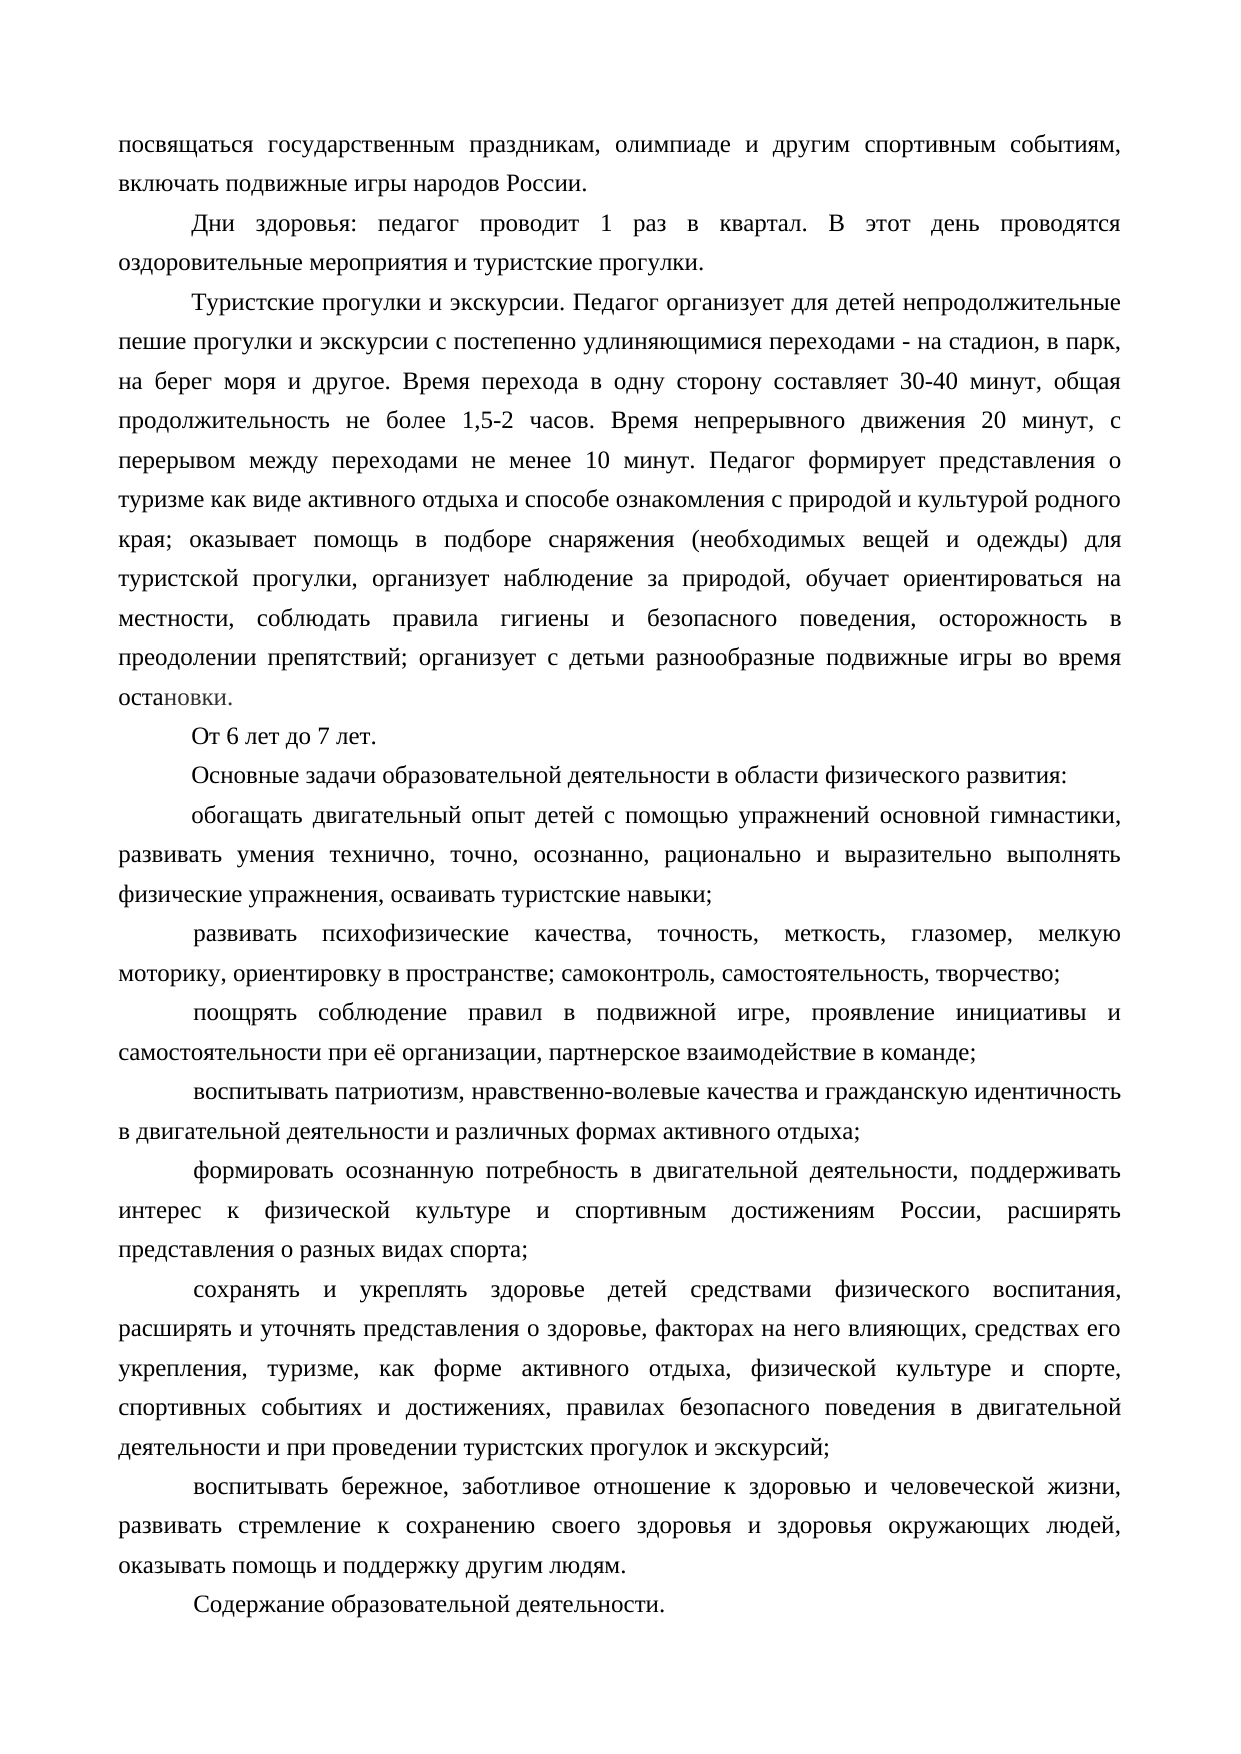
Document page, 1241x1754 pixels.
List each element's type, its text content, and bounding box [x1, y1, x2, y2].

text развивать психофизические качества, точность, меткость, глазомер, мелкую моторику, ориентировку в пространстве; самоконтроль, самостоятельность, творчество; [118, 908, 1122, 987]
text поощрять соблюдение правил в подвижной игре, проявление инициативы и самостоятельности при её организации, партнерское взаимодействие в команде; [118, 987, 1122, 1066]
text Дни здоровья: педагог проводит 1 раз в квартал. В этот день проводятся оздоровительные мероприятия и туристские прогулки. [118, 197, 1122, 276]
text Содержание образовательной деятельности. [118, 1579, 1122, 1618]
text воспитывать патриотизм, нравственно-волевые качества и гражданскую идентичность в двигательной деятельности и различных формах активного отдыха; [118, 1066, 1122, 1144]
text Основные задачи образовательной деятельности в области физического развития: [118, 750, 1122, 789]
text воспитывать бережное, заботливое отношение к здоровью и человеческой жизни, развивать стремление к сохранению своего здоровья и здоровья окружающих людей, оказывать помощь и поддержку другим людям. [118, 1460, 1122, 1579]
text От 6 лет до 7 лет. [118, 710, 1122, 750]
text формировать осознанную потребность в двигательной деятельности, поддерживать интерес к физической культуре и спортивным достижениям России, расширять представления о разных видах спорта; [118, 1144, 1122, 1263]
text Туристские прогулки и экскурсии. Педагог организует для детей непродолжительные пешие прогулки и экскурсии с постепенно удлиняющимися переходами - на стадион, в парк, на берег моря и другое. Время перехода в одну сторону составляет 30-40 минут, общая продолжительность не более 1,5-2 часов. Время непрерывного движения 20 минут, с перерывом между переходами не менее 10 минут. Педагог формирует представления о туризме как виде активного отдыха и способе ознакомления с природой и культурой родного края; оказывает помощь в подборе снаряжения (необходимых вещей и одежды) для туристской прогулки, организует наблюдение за природой, обучает ориентироваться на местности, соблюдать правила гигиены и безопасного поведения, осторожность в преодолении препятствий; организует с детьми разнообразные подвижные игры во время остановки. [118, 276, 1122, 710]
text обогащать двигательный опыт детей с помощью упражнений основной гимнастики, развивать умения технично, точно, осознанно, рационально и выразительно выполнять физические упражнения, осваивать туристские навыки; [118, 789, 1122, 908]
text сохранять и укреплять здоровье детей средствами физического воспитания, расширять и уточнять представления о здоровье, факторах на него влияющих, средствах его укрепления, туризме, как форме активного отдыха, физической культуре и спорте, спортивных событиях и достижениях, правилах безопасного поведения в двигательной деятельности и при проведении туристских прогулок и экскурсий; [118, 1263, 1122, 1460]
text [118, 118, 1122, 197]
